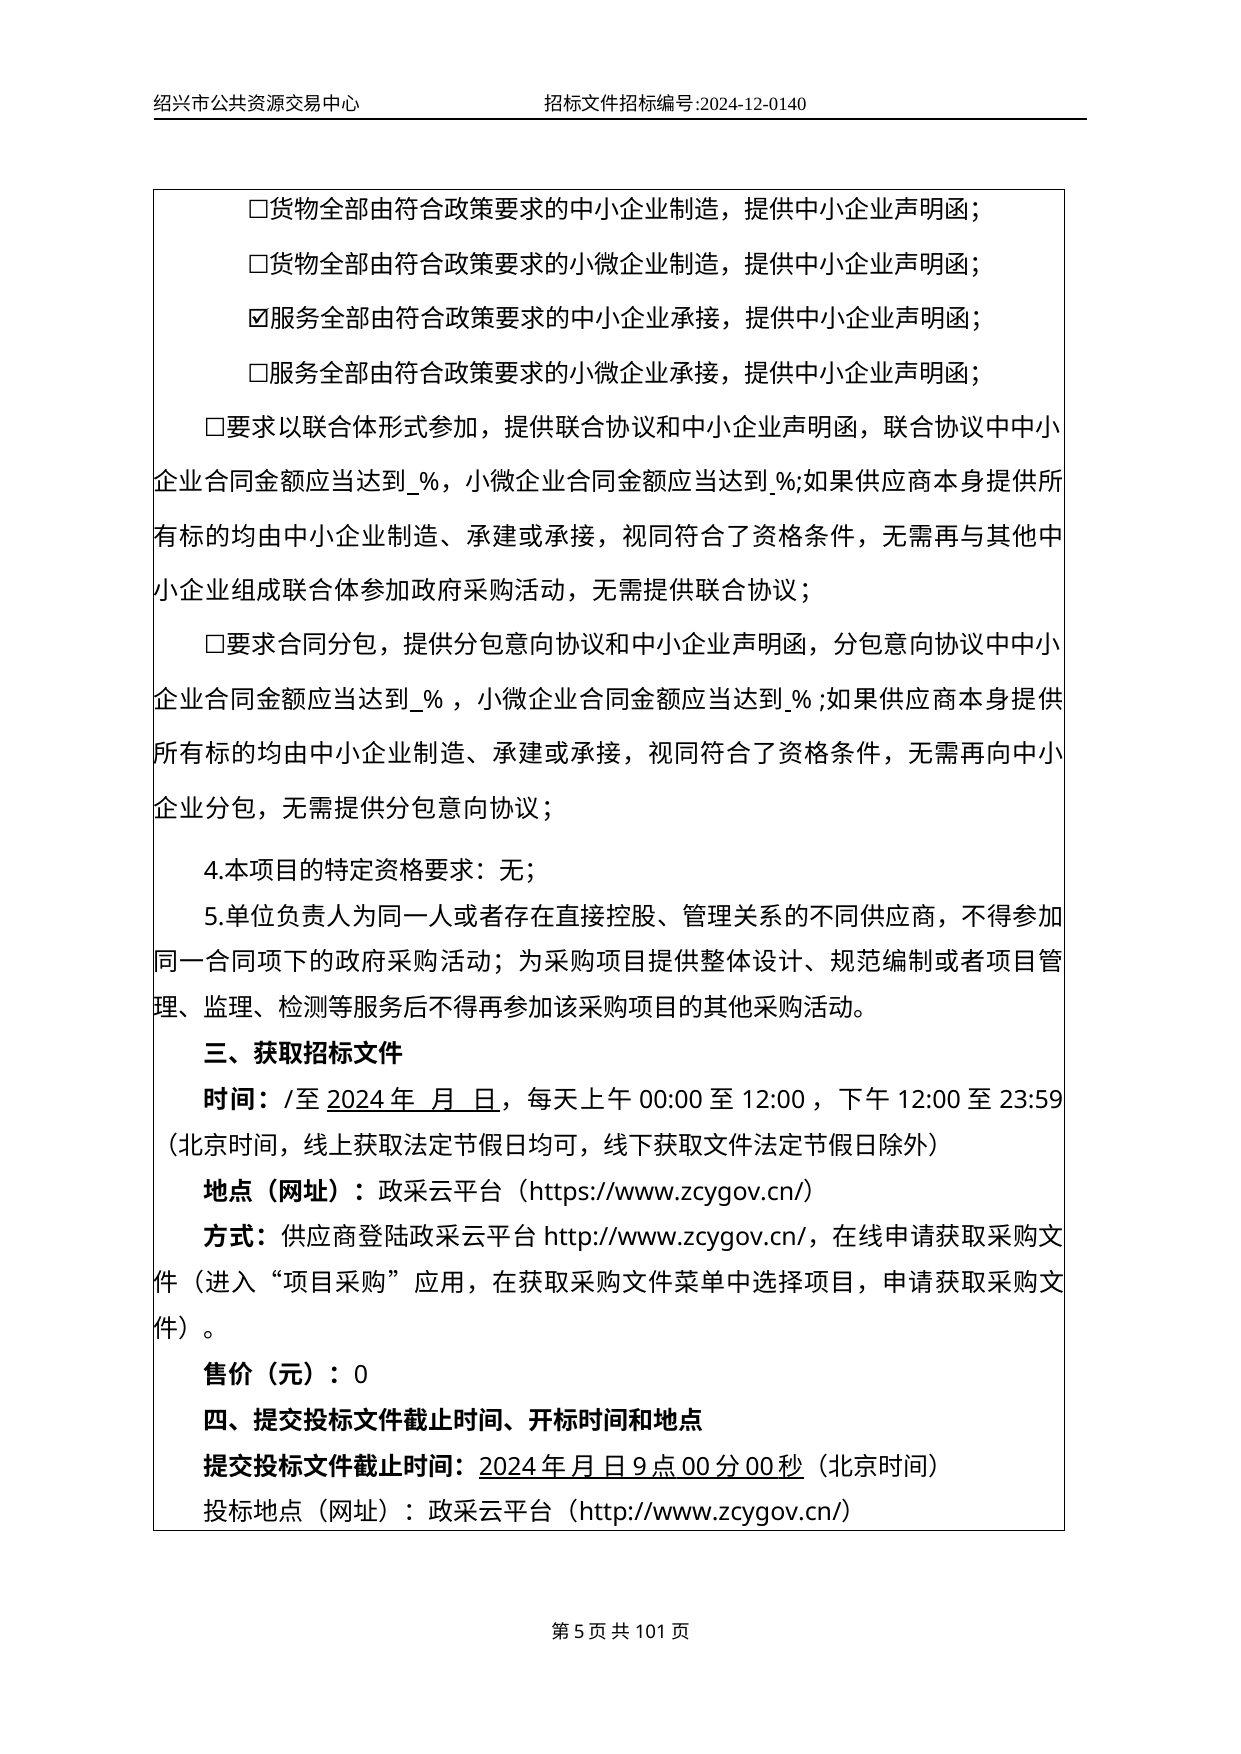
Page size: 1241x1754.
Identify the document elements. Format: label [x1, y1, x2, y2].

table_header [154, 190, 1064, 1530]
